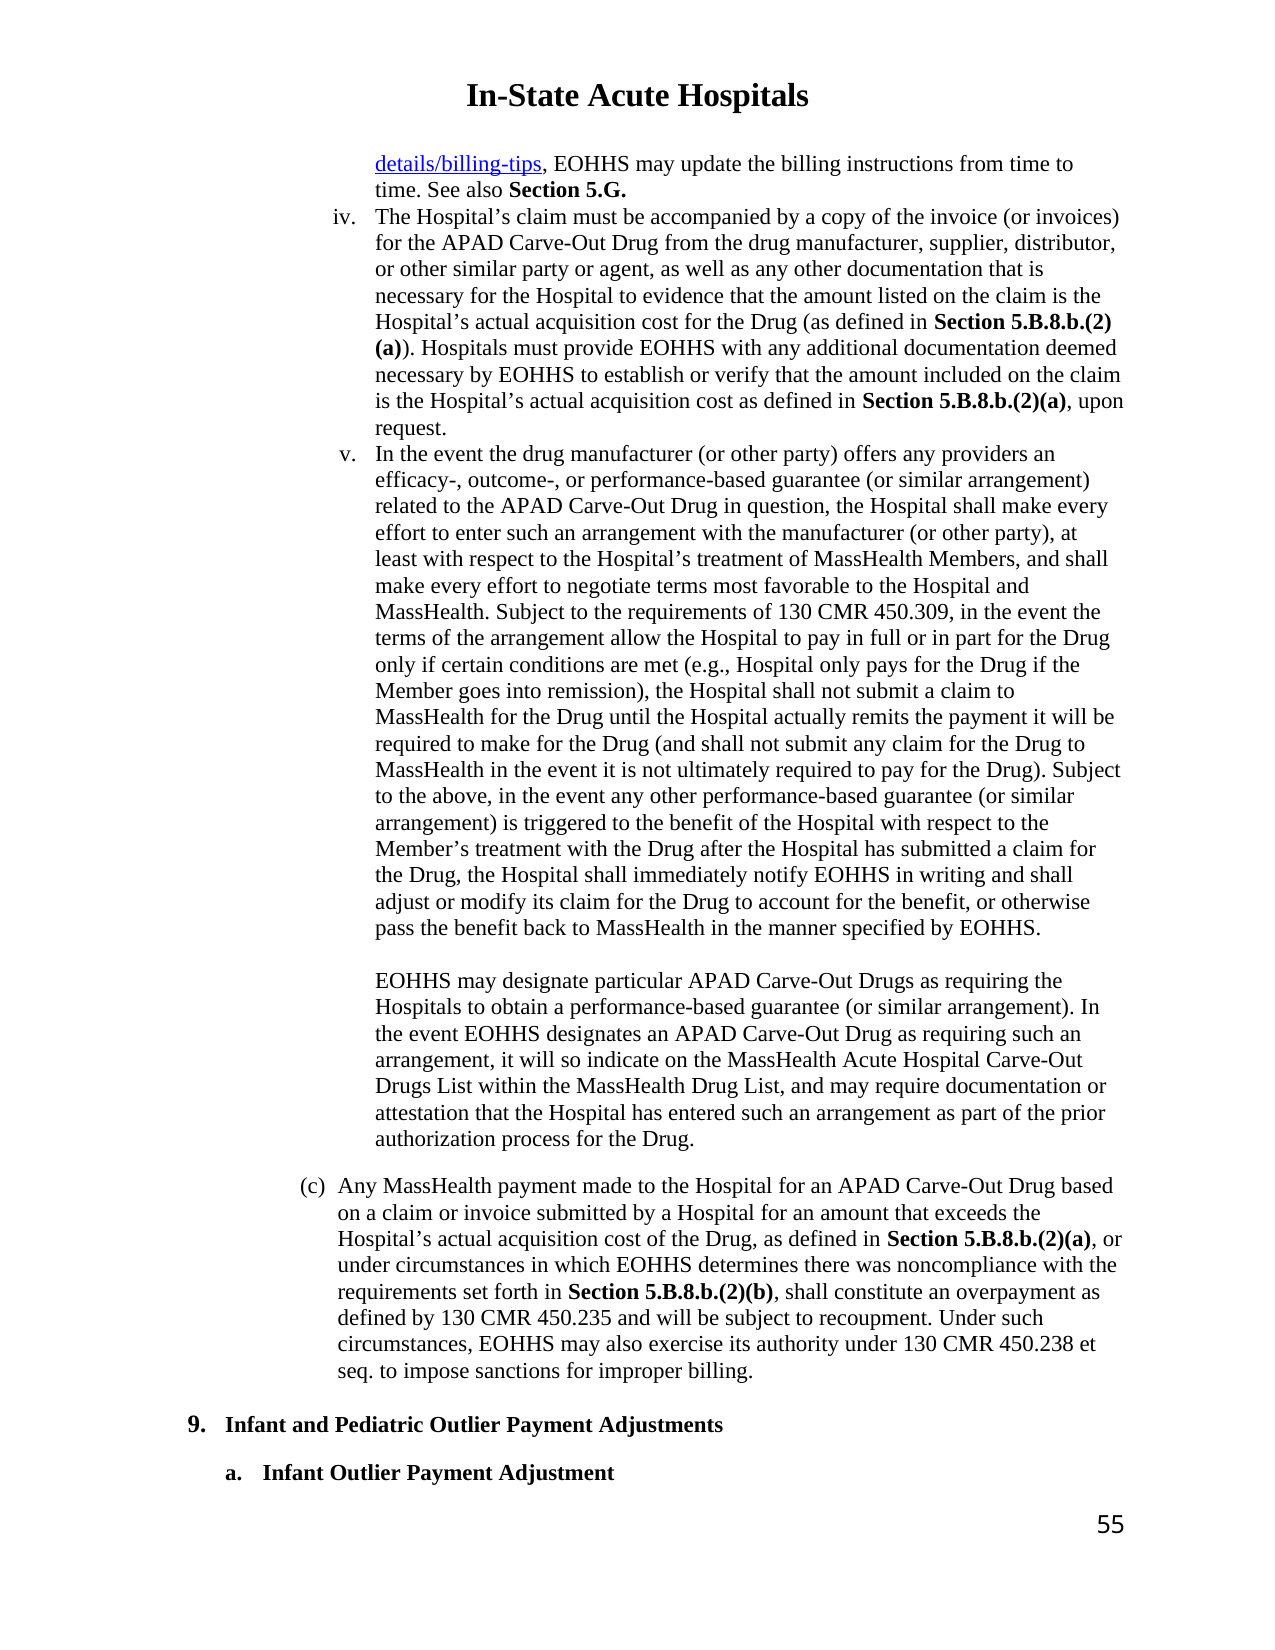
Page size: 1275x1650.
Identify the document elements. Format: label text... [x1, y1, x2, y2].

text EOHHS may designate particular APAD Carve-Out Drugs as requiring the Hospitals to obtain a performance-based guarantee (or similar arrangement). In the event EOHHS designates an APAD Carve-Out Drug as requiring such an arrangement, it will so indicate on the MassHealth Acute Hospital Carve-Out Drugs List within the MassHealth Drug List, and may require documentation or attestation that the Hospital has entered such an arrangement as part of the prior authorization process for the Drug. [375, 967, 1125, 1151]
list Infant Outlier Payment Adjustment [225, 1459, 1125, 1485]
list Any MassHealth payment made to the Hospital for an APAD Carve-Out Drug based on a claim or invoice submitted by a Hospital for an amount that exceeds the Hospital’s actual acquisition cost of the Drug, as defined in Section 5.B.8.b.(2)(a), or under circumstances in which EOHHS determines there was noncompliance with the requirements set forth in Section 5.B.8.b.(2)(b), shall constitute an overpayment as defined by 130 CMR 450.235 and will be subject to recoupment. Under such circumstances, EOHHS may also exercise its authority under 130 CMR 450.238 et seq. to impose sanctions for improper billing. [300, 1172, 1125, 1383]
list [356, 150, 1125, 203]
list The Hospital’s claim must be accompanied by a copy of the invoice (or invoices) for the APAD Carve-Out Drug from the drug manufacturer, supplier, distributor, or other similar party or agent, as well as any other documentation that is necessary for the Hospital to evidence that the amount listed on the claim is the Hospital’s actual acquisition cost for the Drug (as defined in Section 5.B.8.b.(2)(a)). Hospitals must provide EOHHS with any additional documentation deemed necessary by EOHHS to establish or verify that the amount included on the claim is the Hospital’s actual acquisition cost as defined in Section 5.B.8.b.(2)(a), upon request. [356, 203, 1125, 440]
list Infant and Pediatric Outlier Payment Adjustments [187, 1409, 1125, 1438]
list In the event the drug manufacturer (or other party) offers any providers an efficacy-, outcome-, or performance-based guarantee (or similar arrangement) related to the APAD Carve-Out Drug in question, the Hospital shall make every effort to enter such an arrangement with the manufacturer (or other party), at least with respect to the Hospital’s treatment of MassHealth Members, and shall make every effort to negotiate terms most favorable to the Hospital and MassHealth. Subject to the requirements of 130 CMR 450.309, in the event the terms of the arrangement allow the Hospital to pay in full or in part for the Drug only if certain conditions are met (e.g., Hospital only pays for the Drug if the Member goes into remission), the Hospital shall not submit a claim to MassHealth for the Drug until the Hospital actually remits the payment it will be required to make for the Drug (and shall not submit any claim for the Drug to MassHealth in the event it is not ultimately required to pay for the Drug). Subject to the above, in the event any other performance-based guarantee (or similar arrangement) is triggered to the benefit of the Hospital with respect to the Member’s treatment with the Drug after the Hospital has submitted a claim for the Drug, the Hospital shall immediately notify EOHHS in writing and shall adjust or modify its claim for the Drug to account for the benefit, or otherwise pass the benefit back to MassHealth in the manner specified by EOHHS. [356, 440, 1125, 941]
